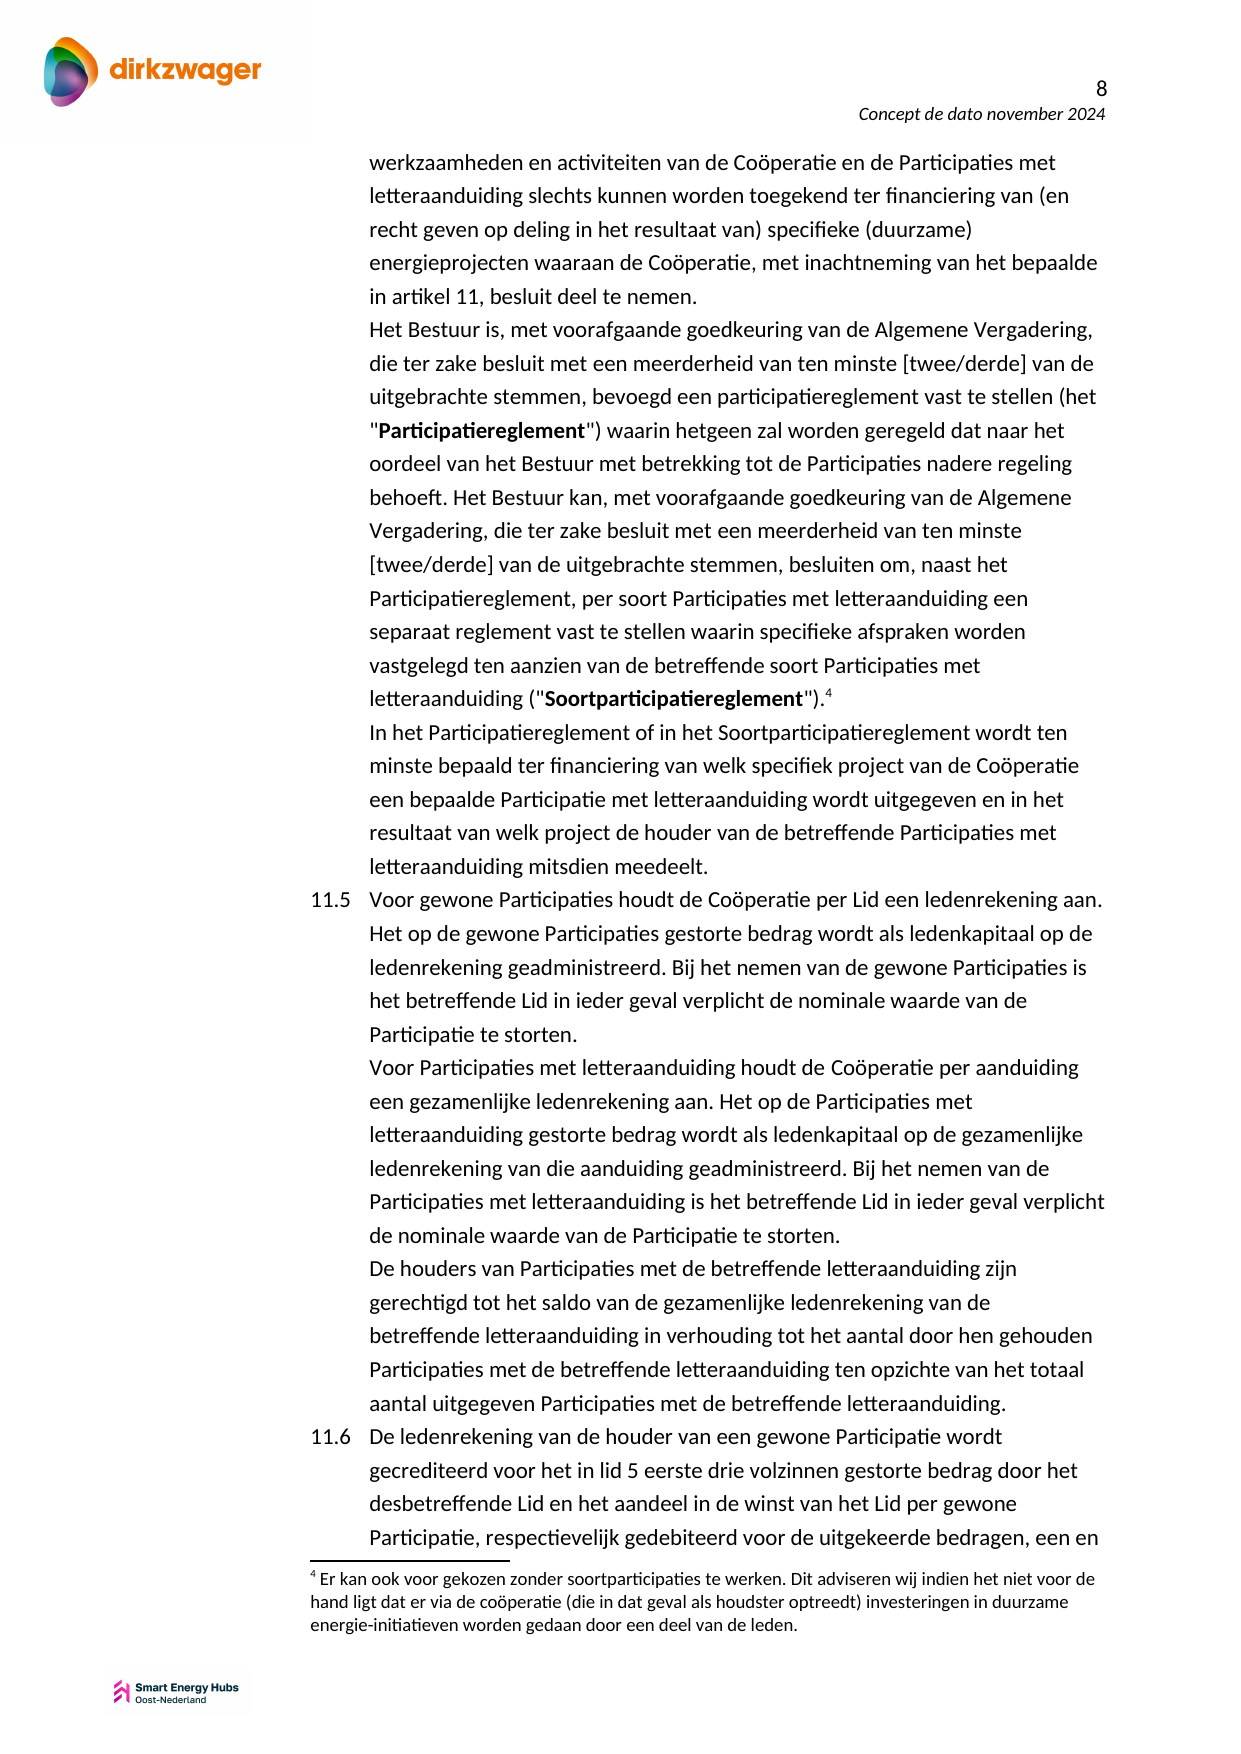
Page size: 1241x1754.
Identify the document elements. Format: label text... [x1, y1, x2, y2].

text 11.5 Voor gewone Participaties houdt de Coöperatie per Lid een ledenrekening aan. Het op de gewone Participaties gestorte bedrag wordt als ledenkapitaal op de ledenrekening geadministreerd. Bij het nemen van de gewone Participaties is het betreffende Lid in ieder geval verplicht de nominale waarde van de Participatie te storten. [310, 886, 1107, 1048]
picture [0, 0, 313, 143]
text Voor Participaties met letteraanduiding houdt de Coöperatie per aanduiding een gezamenlijke ledenrekening aan. Het op de Participaties met letteraanduiding gestorte bedrag wordt als ledenkapitaal op de gezamenlijke ledenrekening van die aanduiding geadministreerd. Bij het nemen van de Participaties met letteraanduiding is het betreffende Lid in ieder geval verplicht de nominale waarde van de Participatie te storten. [369, 1053, 1107, 1249]
text Het Bestuur is, met voorafgaande goedkeuring van de Algemene Vergadering, die ter zake besluit met een meerderheid van ten minste [twee/derde] van de uitgebrachte stemmen, bevoegd een participatiereglement vast te stellen (het "Participatiereglement") waarin hetgeen zal worden geregeld dat naar het oordeel van het Bestuur met betrekking tot de Participaties nadere regeling behoeft. Het Bestuur kan, met voorafgaande goedkeuring van de Algemene Vergadering, die ter zake besluit met een meerderheid van ten minste [twee/derde] van de uitgebrachte stemmen, besluiten om, naast het Participatiereglement, per soort Participaties met letteraanduiding een separaat reglement vast te stellen waarin specifieke afspraken worden vastgelegd ten aanzien van de betreffende soort Participaties met letteraanduiding ("Soortparticipatiereglement"). [369, 315, 1107, 712]
text De houders van Participaties met de betreffende letteraanduiding zijn gerechtigd tot het saldo van de gezamenlijke ledenrekening van de betreffende letteraanduiding in verhouding tot het aantal door hen gehouden Participaties met de betreffende letteraanduiding ten opzichte van het totaal aantal uitgegeven Participaties met de betreffende letteraanduiding. [369, 1254, 1107, 1417]
picture [102, 1670, 253, 1716]
text In het Participatiereglement of in het Soortparticipatiereglement wordt ten minste bepaald ter financiering van welk specifiek project van de Coöperatie een bepaalde Participatie met letteraanduiding wordt uitgegeven en in het resultaat van welk project de houder van de betreffende Participaties met letteraanduiding mitsdien meedeelt. [369, 718, 1107, 880]
